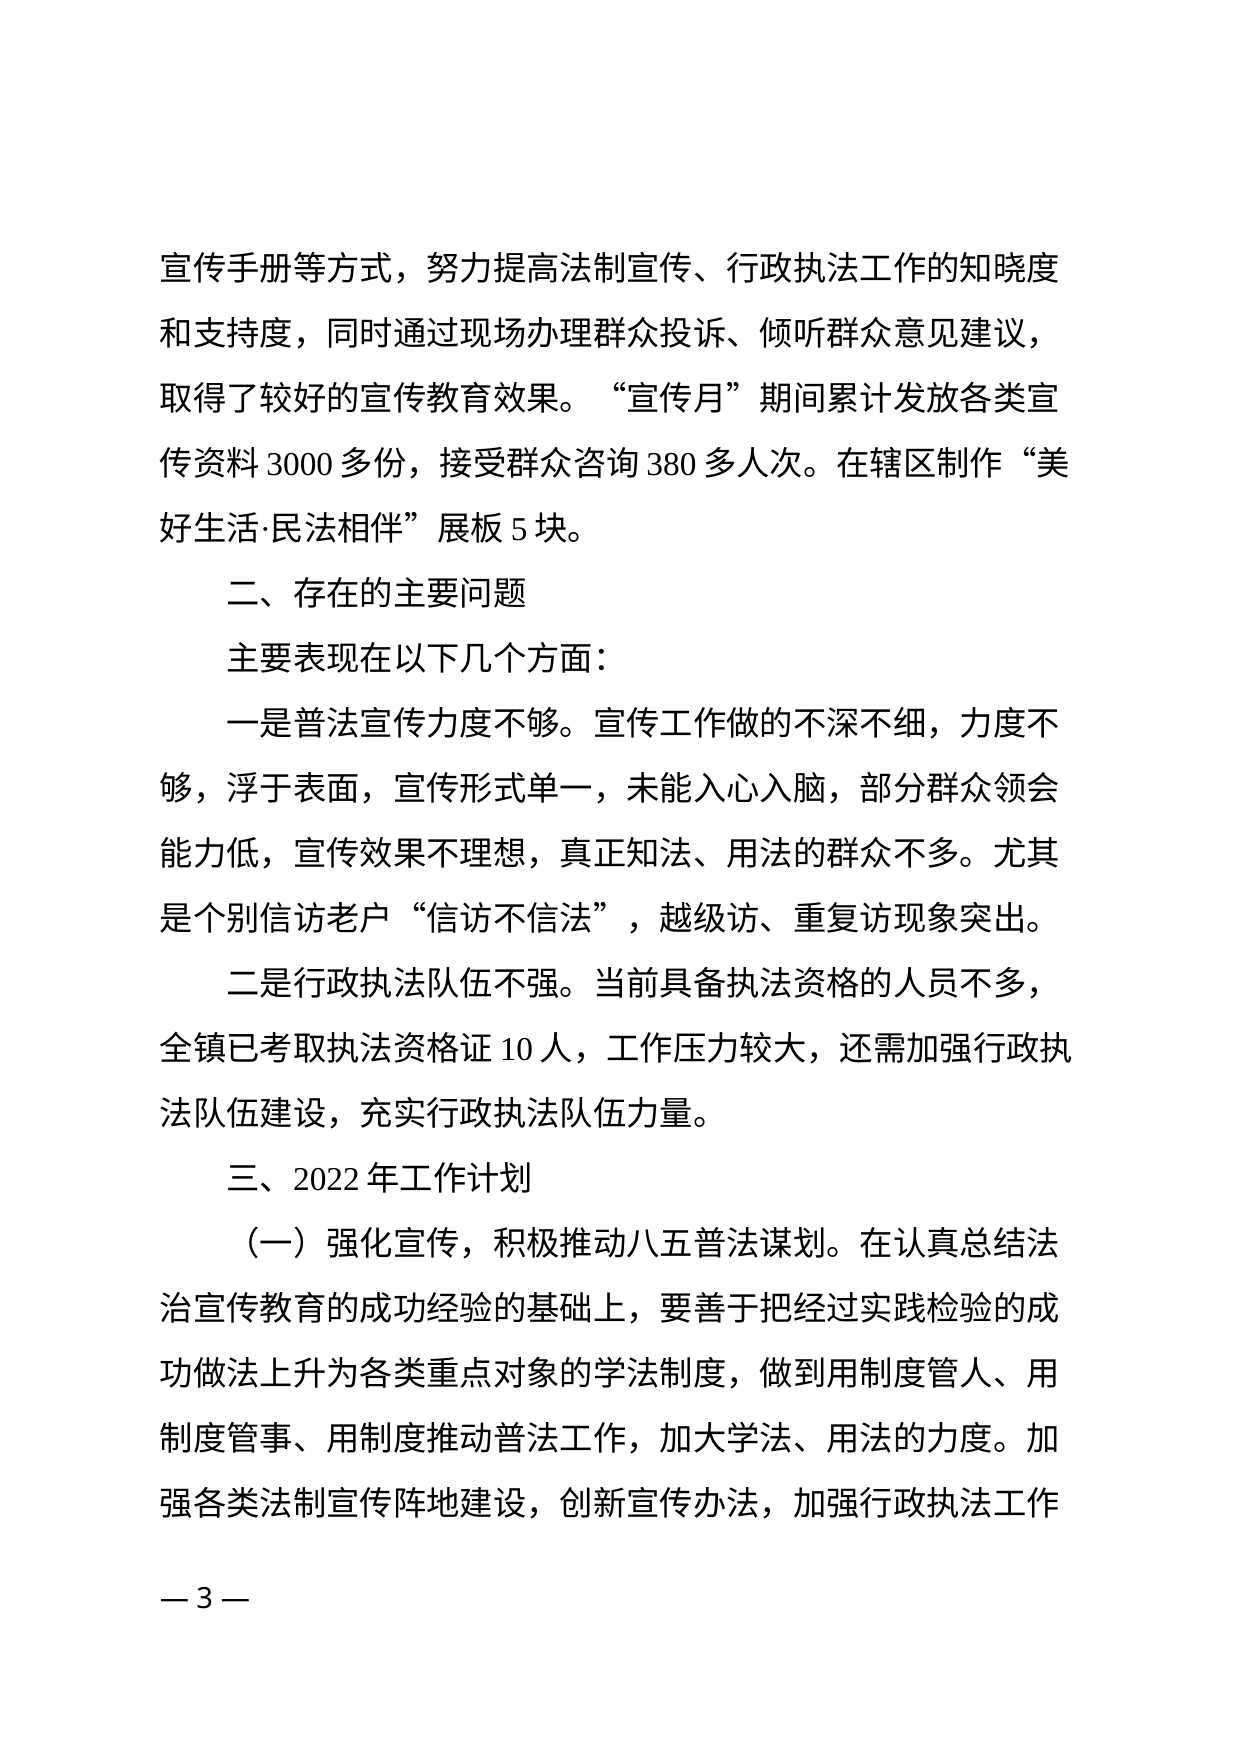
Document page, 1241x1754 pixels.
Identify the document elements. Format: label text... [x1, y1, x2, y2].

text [159, 233, 1081, 558]
text 三、2022年工作计划 [159, 1143, 1081, 1208]
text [159, 1208, 1081, 1533]
text 二是行政执法队伍不强。当前具备执法资格的人员不多，全镇已考取执法资格证10人，工作压力较大，还需加强行政执法队伍建设，充实行政执法队伍力量。 [159, 948, 1081, 1143]
text 一是普法宣传力度不够。宣传工作做的不深不细，力度不够，浮于表面，宣传形式单一，未能入心入脑，部分群众领会能力低，宣传效果不理想，真正知法、用法的群众不多。尤其是个别信访老户“信访不信法”，越级访、重复访现象突出。 [159, 688, 1081, 948]
text 主要表现在以下几个方面： [159, 623, 1081, 688]
text 二、存在的主要问题 [159, 558, 1081, 623]
